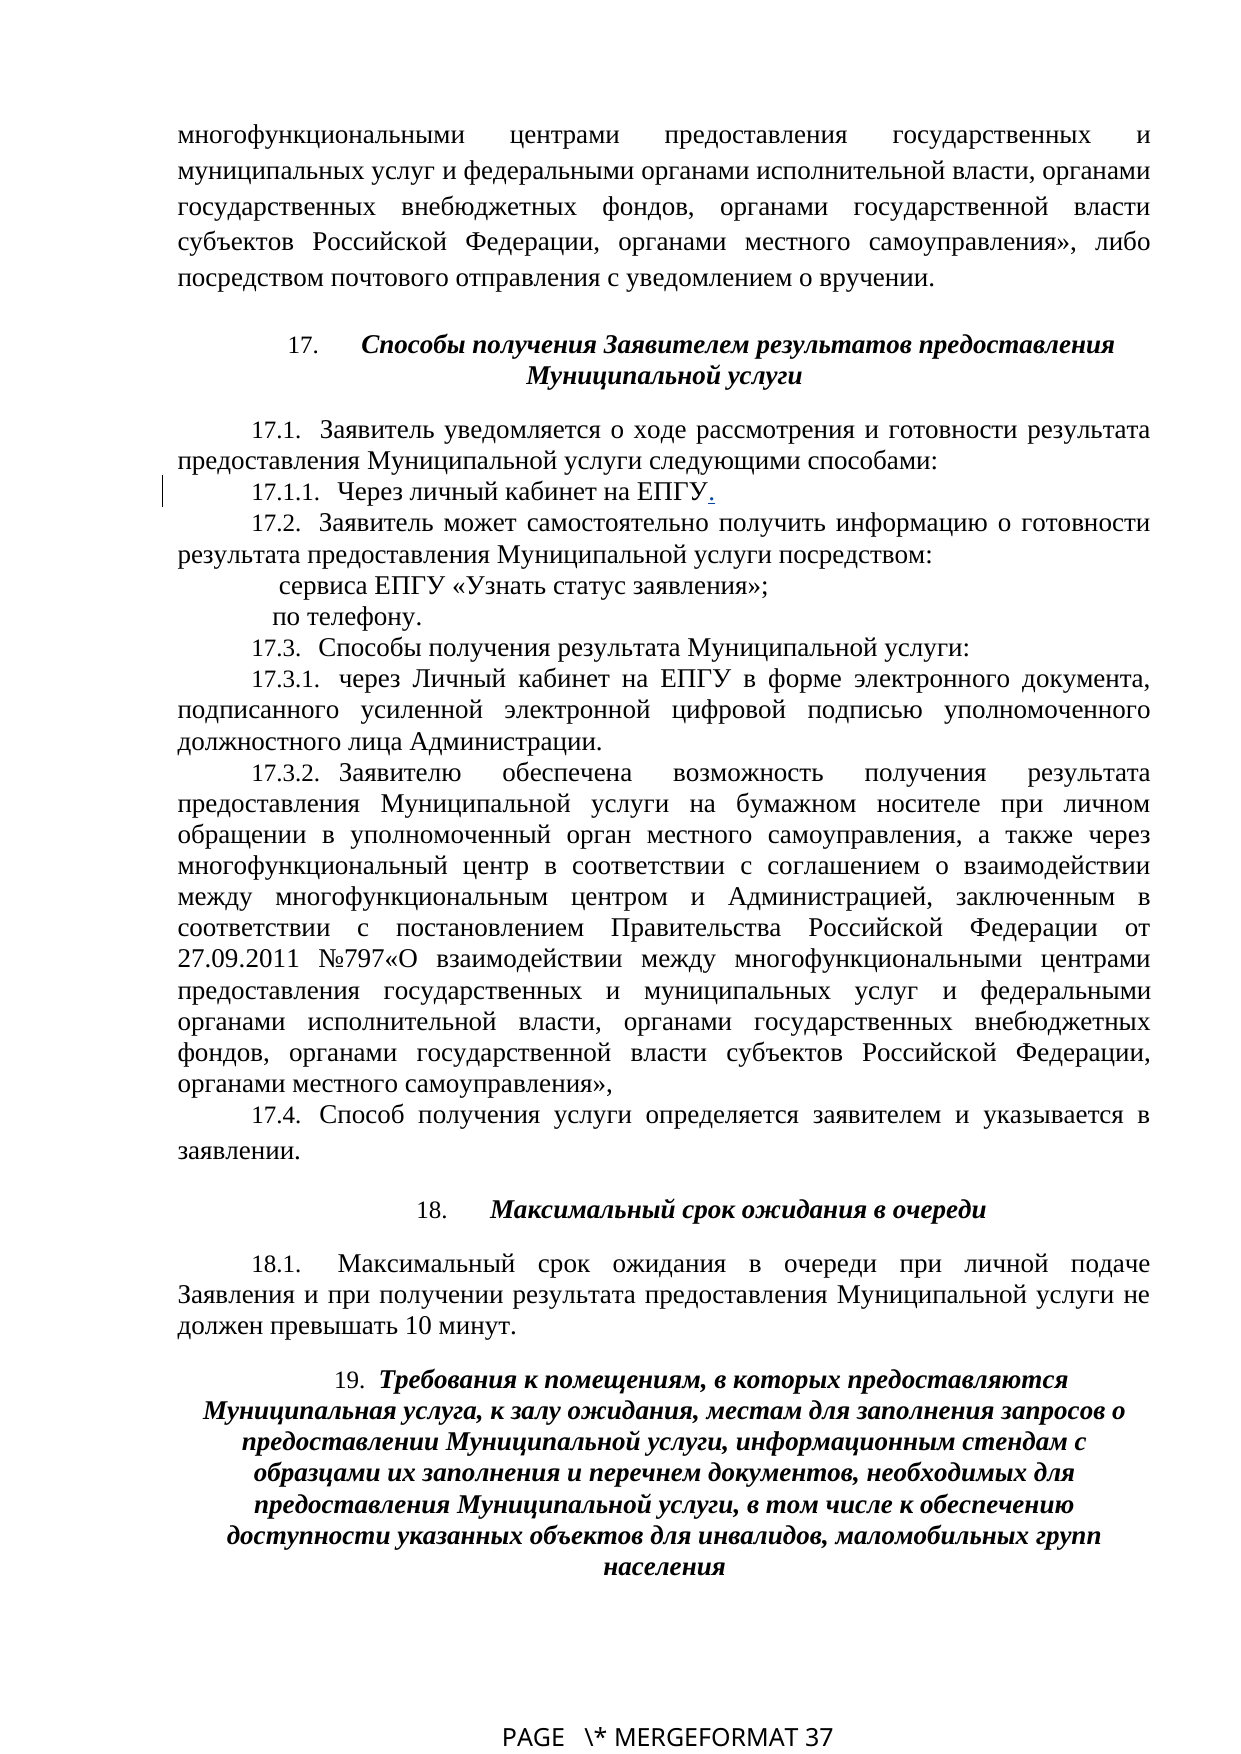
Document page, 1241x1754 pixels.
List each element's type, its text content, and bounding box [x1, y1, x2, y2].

list Заявитель может самостоятельно получить информацию о готовности результата предоставления Муниципальной услуги посредством: [177, 507, 1152, 569]
list через Личный кабинет на ЕПГУ в форме электронного документа, подписанного усиленной электронной цифровой подписью уполномоченного должностного лица Администрации. [177, 662, 1152, 756]
list Способы получения результата Муниципальной услуги: [177, 631, 1152, 662]
list Заявитель уведомляется о ходе рассмотрения и готовности результата предоставления Муниципальной услуги следующими способами: [177, 413, 1152, 475]
list Через личный кабинет на ЕПГУ [177, 475, 1152, 507]
text  сервиса ЕПГУ «Узнать статус заявления»; [177, 569, 1152, 600]
list Требования к помещениям, в которых предоставляются Муниципальная услуга, к залу ожидания, местам для заполнения запросов о предоставлении Муниципальной услуги, информационным стендам с образцами их заполнения и перечнем документов, необходимых для предоставления Муниципальной услуги, в том числе к обеспечению доступности указанных объектов для инвалидов, маломобильных групп населения [177, 1363, 1152, 1581]
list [177, 118, 1152, 292]
list Способ получения услуги определяется заявителем и указывается в заявлении. [177, 1098, 1152, 1165]
list Способы получения Заявителем результатов предоставления Муниципальной услуги [177, 328, 1152, 390]
list Максимальный срок ожидания в очереди [177, 1193, 1152, 1224]
text по телефону. [177, 600, 1152, 631]
list Максимальный срок ожидания в очереди при личной подаче Заявления и при получении результата предоставления Муниципальной услуги не должен превышать 10 минут. [177, 1247, 1152, 1340]
list Заявителю обеспечена возможность получения результата предоставления Муниципальной услуги на бумажном носителе при личном обращении в уполномоченный орган местного самоуправления, а также через многофункциональный центр в соответствии с соглашением о взаимодействии между многофункциональным центром и Администрацией, заключенным в соответствии с постановлением Правительства Российской Федерации от 27.09.2011 №797«О взаимодействии между многофункциональными центрами предоставления государственных и муниципальных услуг и федеральными органами исполнительной власти, органами государственных внебюджетных фондов, органами государственной власти субъектов Российской Федерации, органами местного самоуправления», [177, 756, 1152, 1098]
